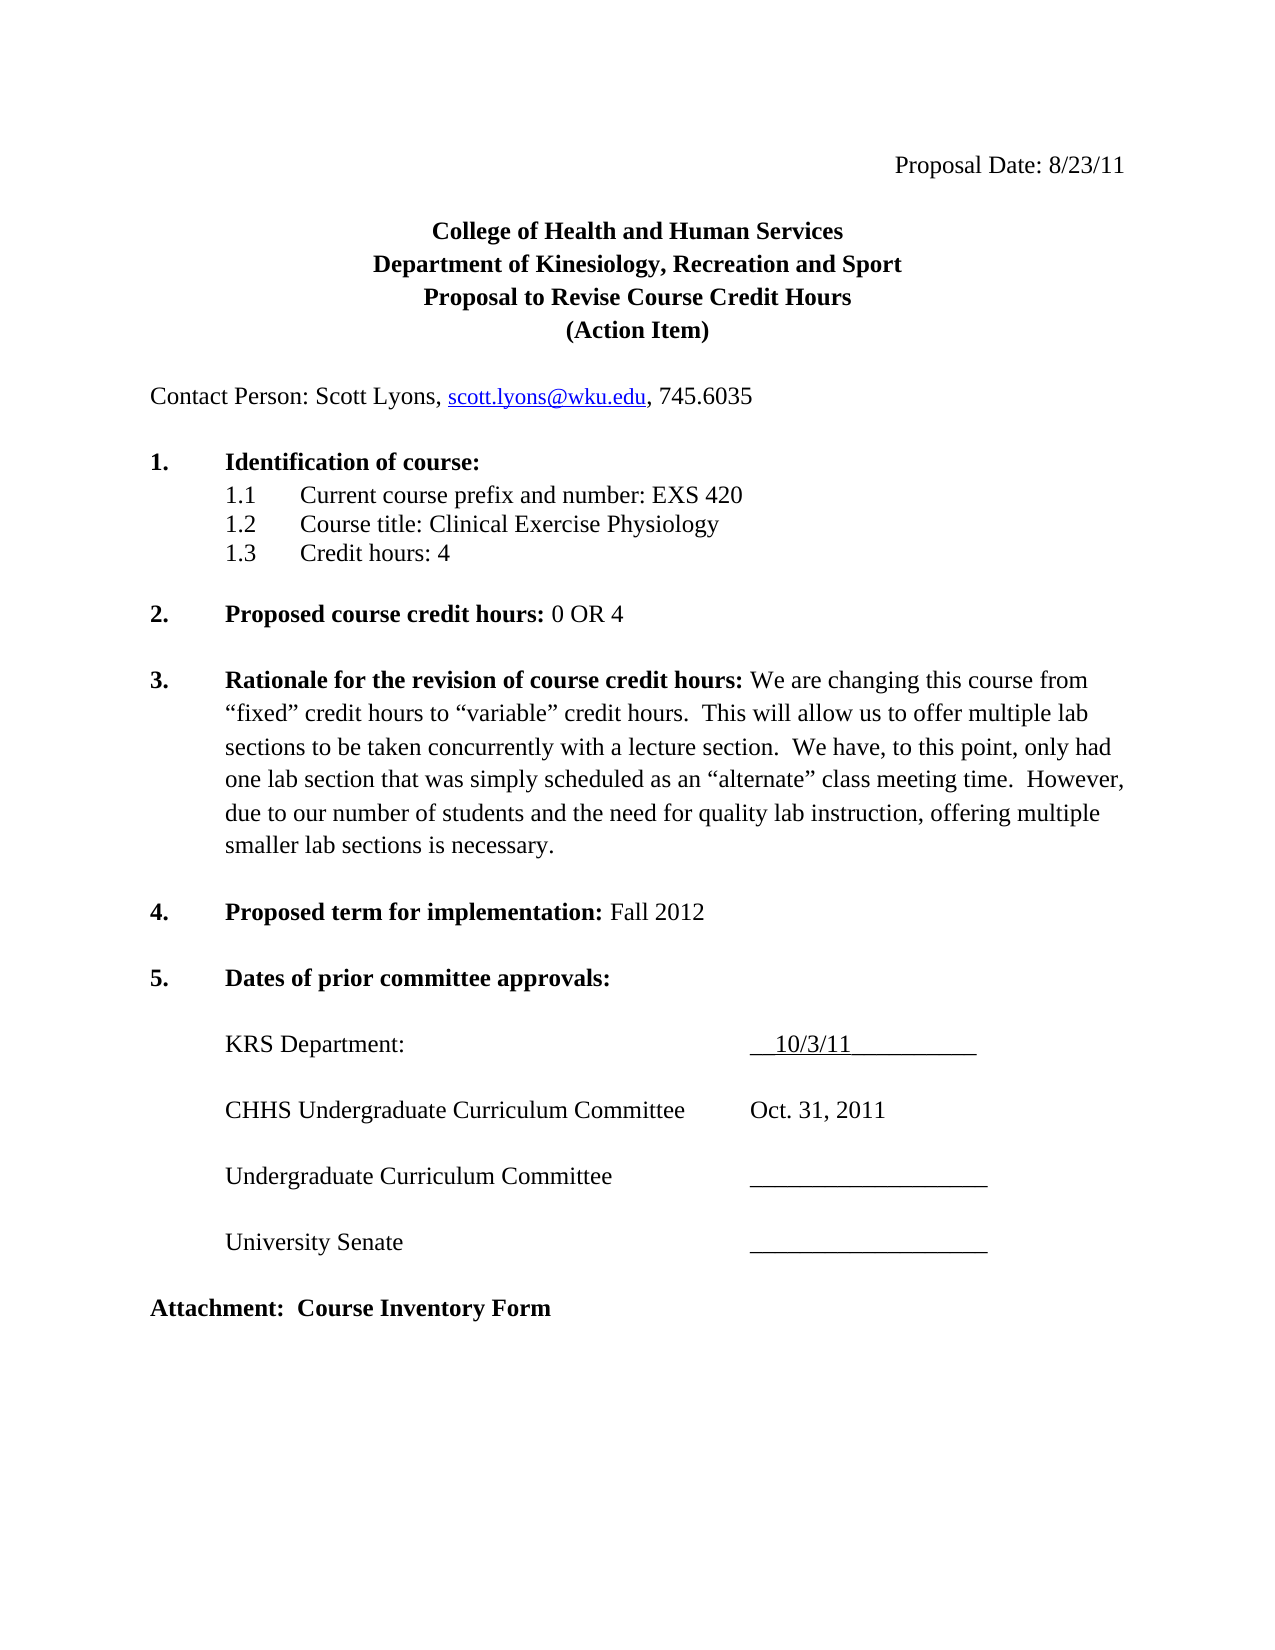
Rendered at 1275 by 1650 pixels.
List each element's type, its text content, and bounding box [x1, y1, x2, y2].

text 1. Identification of course: [150, 447, 1125, 476]
list Current course prefix and number: EXS 420 [225, 480, 1125, 509]
text (Action Item) [150, 315, 1125, 344]
text University Senate ___________________ [150, 1227, 1125, 1256]
text Contact Person: Scott Lyons, scott.lyons@wku.edu, 745.6035 [150, 381, 1125, 410]
text Attachment: Course Inventory Form [150, 1293, 1125, 1322]
text 2. Proposed course credit hours: 0 OR 4 [150, 599, 1125, 628]
text Department of Kinesiology, Recreation and Sport [150, 249, 1125, 278]
text Undergraduate Curriculum Committee ___________________ [150, 1161, 1125, 1189]
text College of Health and Human Services [150, 216, 1125, 245]
text 4. Proposed term for implementation: Fall 2012 [150, 897, 1125, 925]
text 3. Rationale for the revision of course credit hours: We are changing this course from “fixed” credit hours to “variable” credit hours. This will allow us to offer multiple lab sections to be taken concurrently with a lecture section. We have, to this point, only had one lab section that was simply scheduled as an “alternate” class meeting time. However, due to our number of students and the need for quality lab instruction, offering multiple smaller lab sections is necessary. [150, 666, 1125, 859]
text Proposal to Revise Course Credit Hours [150, 282, 1125, 311]
list Credit hours: 4 [225, 538, 1125, 566]
list Course title: Clinical Exercise Physiology [225, 509, 1125, 538]
text KRS Department: __10/3/11__________ [150, 1029, 1125, 1057]
text Proposal Date: 8/23/11 [150, 150, 1125, 179]
text 5. Dates of prior committee approvals: [150, 963, 1125, 991]
text CHHS Undergraduate Curriculum Committee Oct. 31, 2011 [150, 1095, 1125, 1123]
